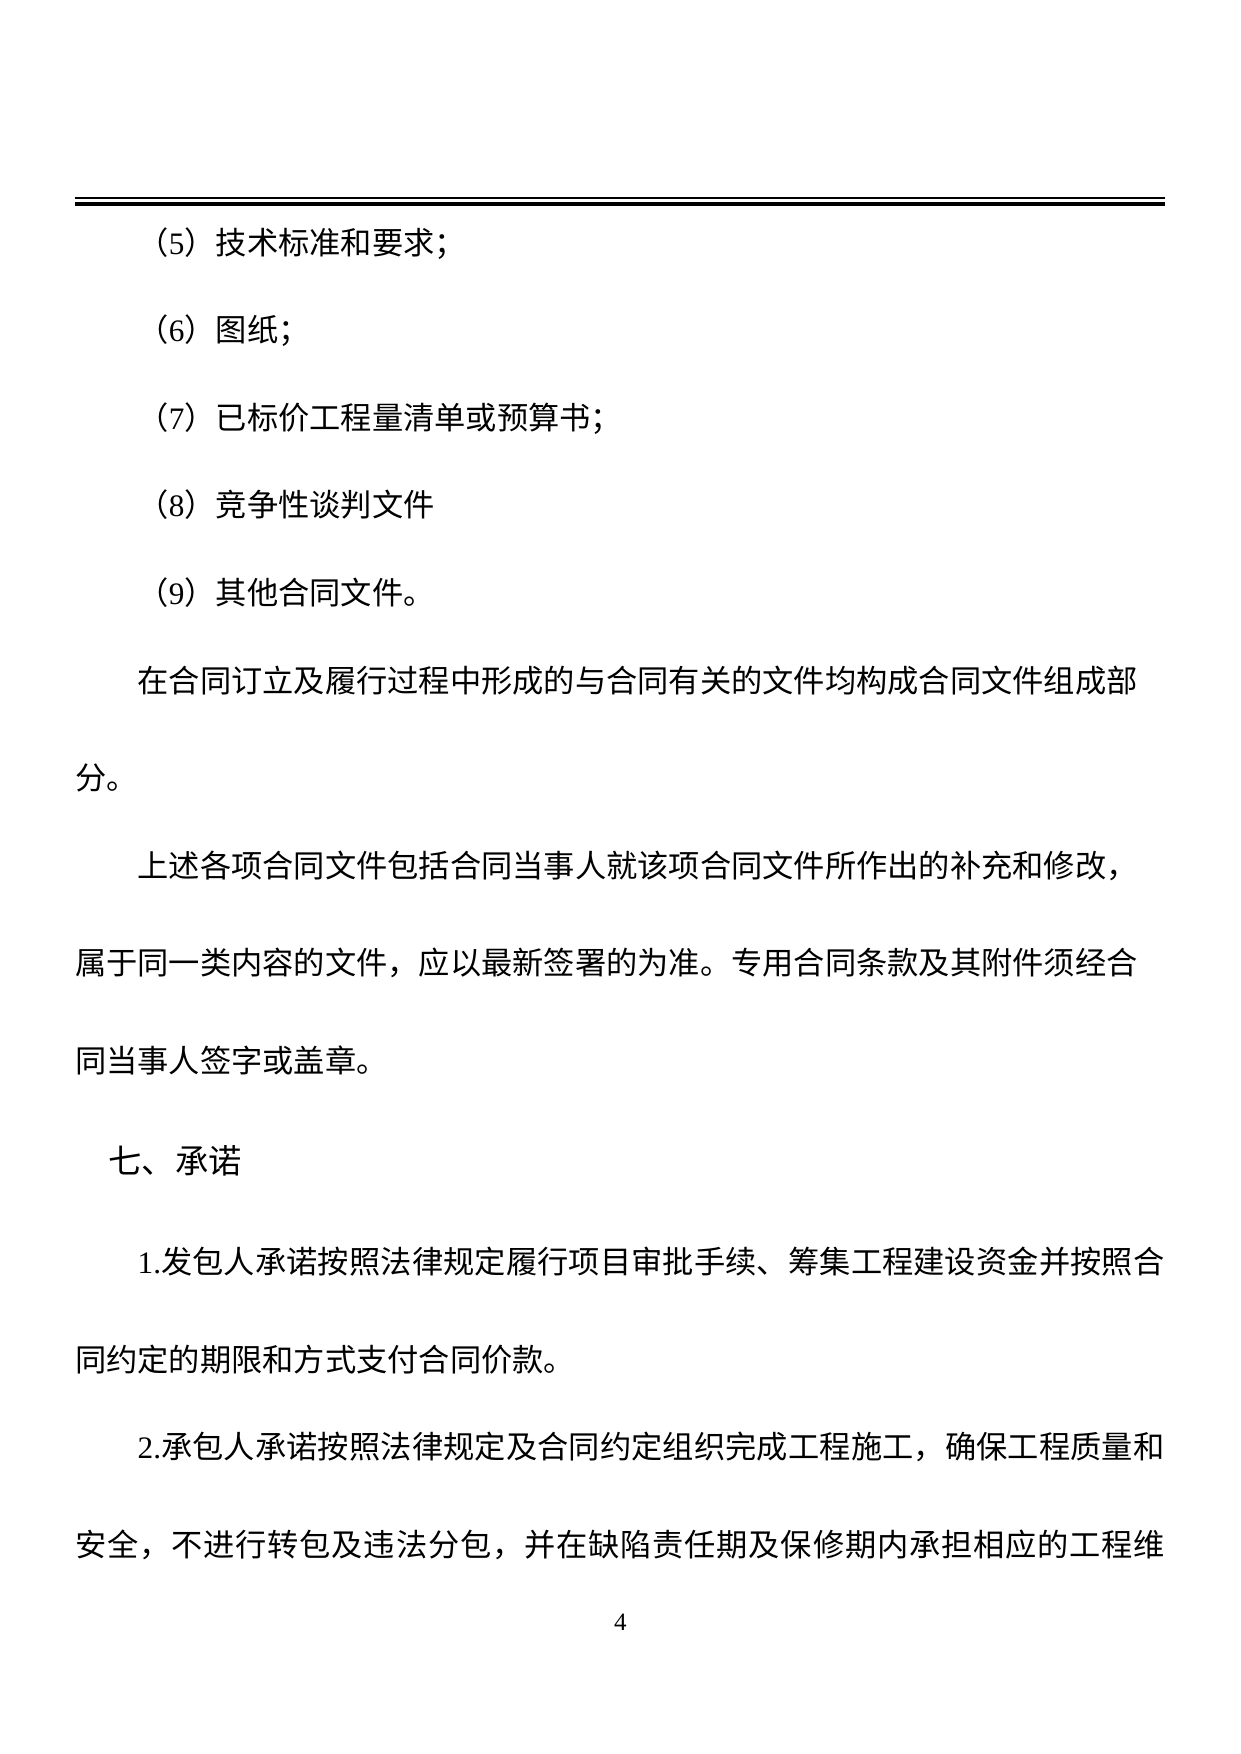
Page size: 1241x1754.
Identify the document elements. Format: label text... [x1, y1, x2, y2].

text 上述各项合同文件包括合同当事人就该项合同文件所作出的补充和修改，属于同一类内容的文件，应以最新签署的为准。专用合同条款及其附件须经合同当事人签字或盖章。 [75, 831, 1165, 1091]
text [75, 1413, 1165, 1575]
subtitle 七、承诺 [75, 1126, 1165, 1191]
text （5）技术标准和要求； [75, 208, 1165, 273]
text 1.发包人承诺按照法律规定履行项目审批手续、筹集工程建设资金并按照合同约定的期限和方式支付合同价款。 [75, 1228, 1165, 1390]
text （9）其他合同文件。 [75, 558, 1165, 623]
text 在合同订立及履行过程中形成的与合同有关的文件均构成合同文件组成部分。 [75, 646, 1165, 808]
text （8）竞争性谈判文件 [75, 471, 1165, 536]
text （7）已标价工程量清单或预算书； [75, 383, 1165, 448]
text （6）图纸； [75, 296, 1165, 361]
